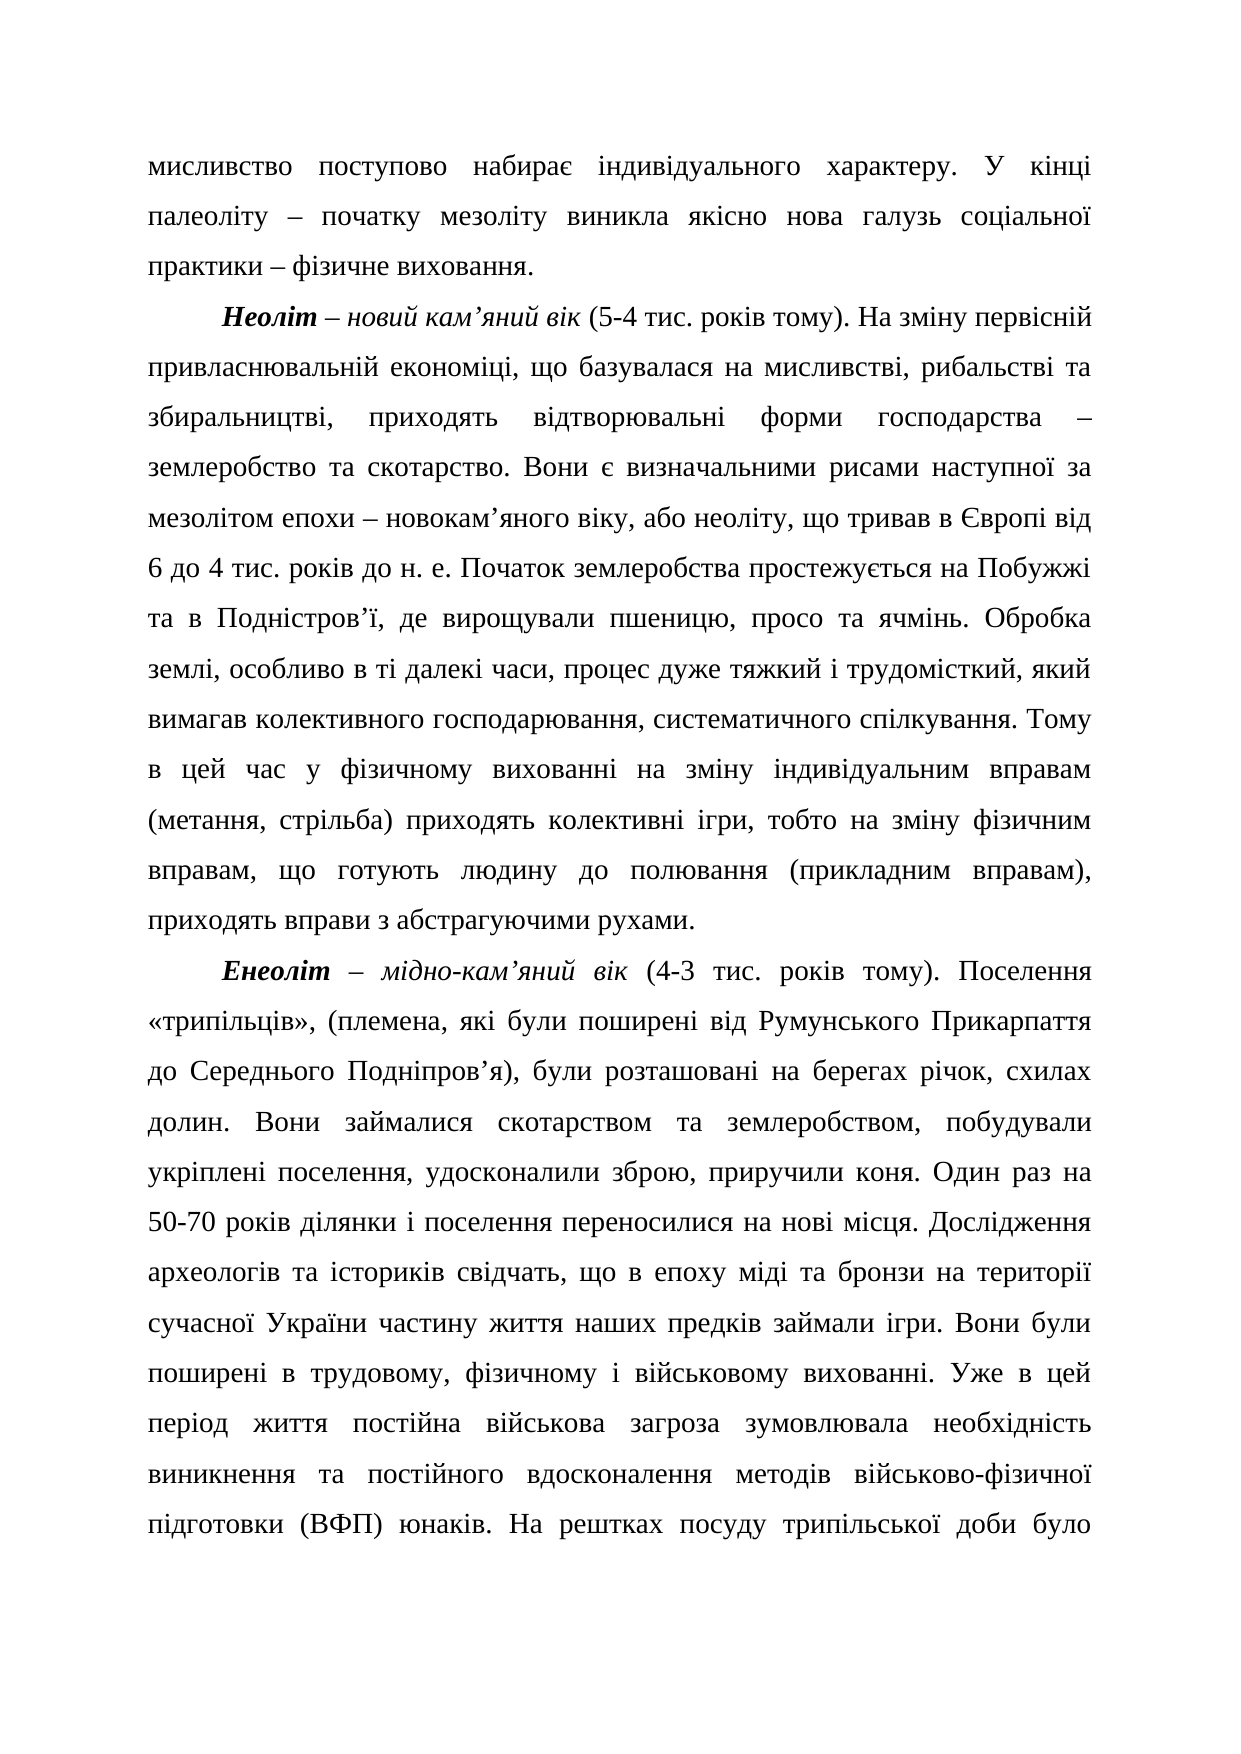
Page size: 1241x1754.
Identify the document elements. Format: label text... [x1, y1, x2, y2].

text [148, 148, 1092, 282]
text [148, 953, 1092, 1540]
text Неоліт – новий кам’яний вік (5-4 тис. років тому). На зміну первісній привласнювальній економіці, що базувалася на мисливстві, рибальстві та збиральництві, приходять відтворювальні форми господарства – землеробство та скотарство. Вони є визначальними рисами наступної за мезолітом епохи – новокам’яного віку, або неоліту, що тривав в Європі від 6 до 4 тис. років до н. е. Початок землеробства простежується на Побужжі та в Подністров’ї, де вирощували пшеницю, просо та ячмінь. Обробка землі, особливо в ті далекі часи, процес дуже тяжкий і трудомісткий, який вимагав колективного господарювання, систематичного спілкування. Тому в цей час у фізичному вихованні на зміну індивідуальним вправам (метання, стрільба) приходять колективні ігри, тобто на зміну фізичним вправам, що готують людину до полювання (прикладним вправам), приходять вправи з абстрагуючими рухами. [148, 299, 1092, 936]
